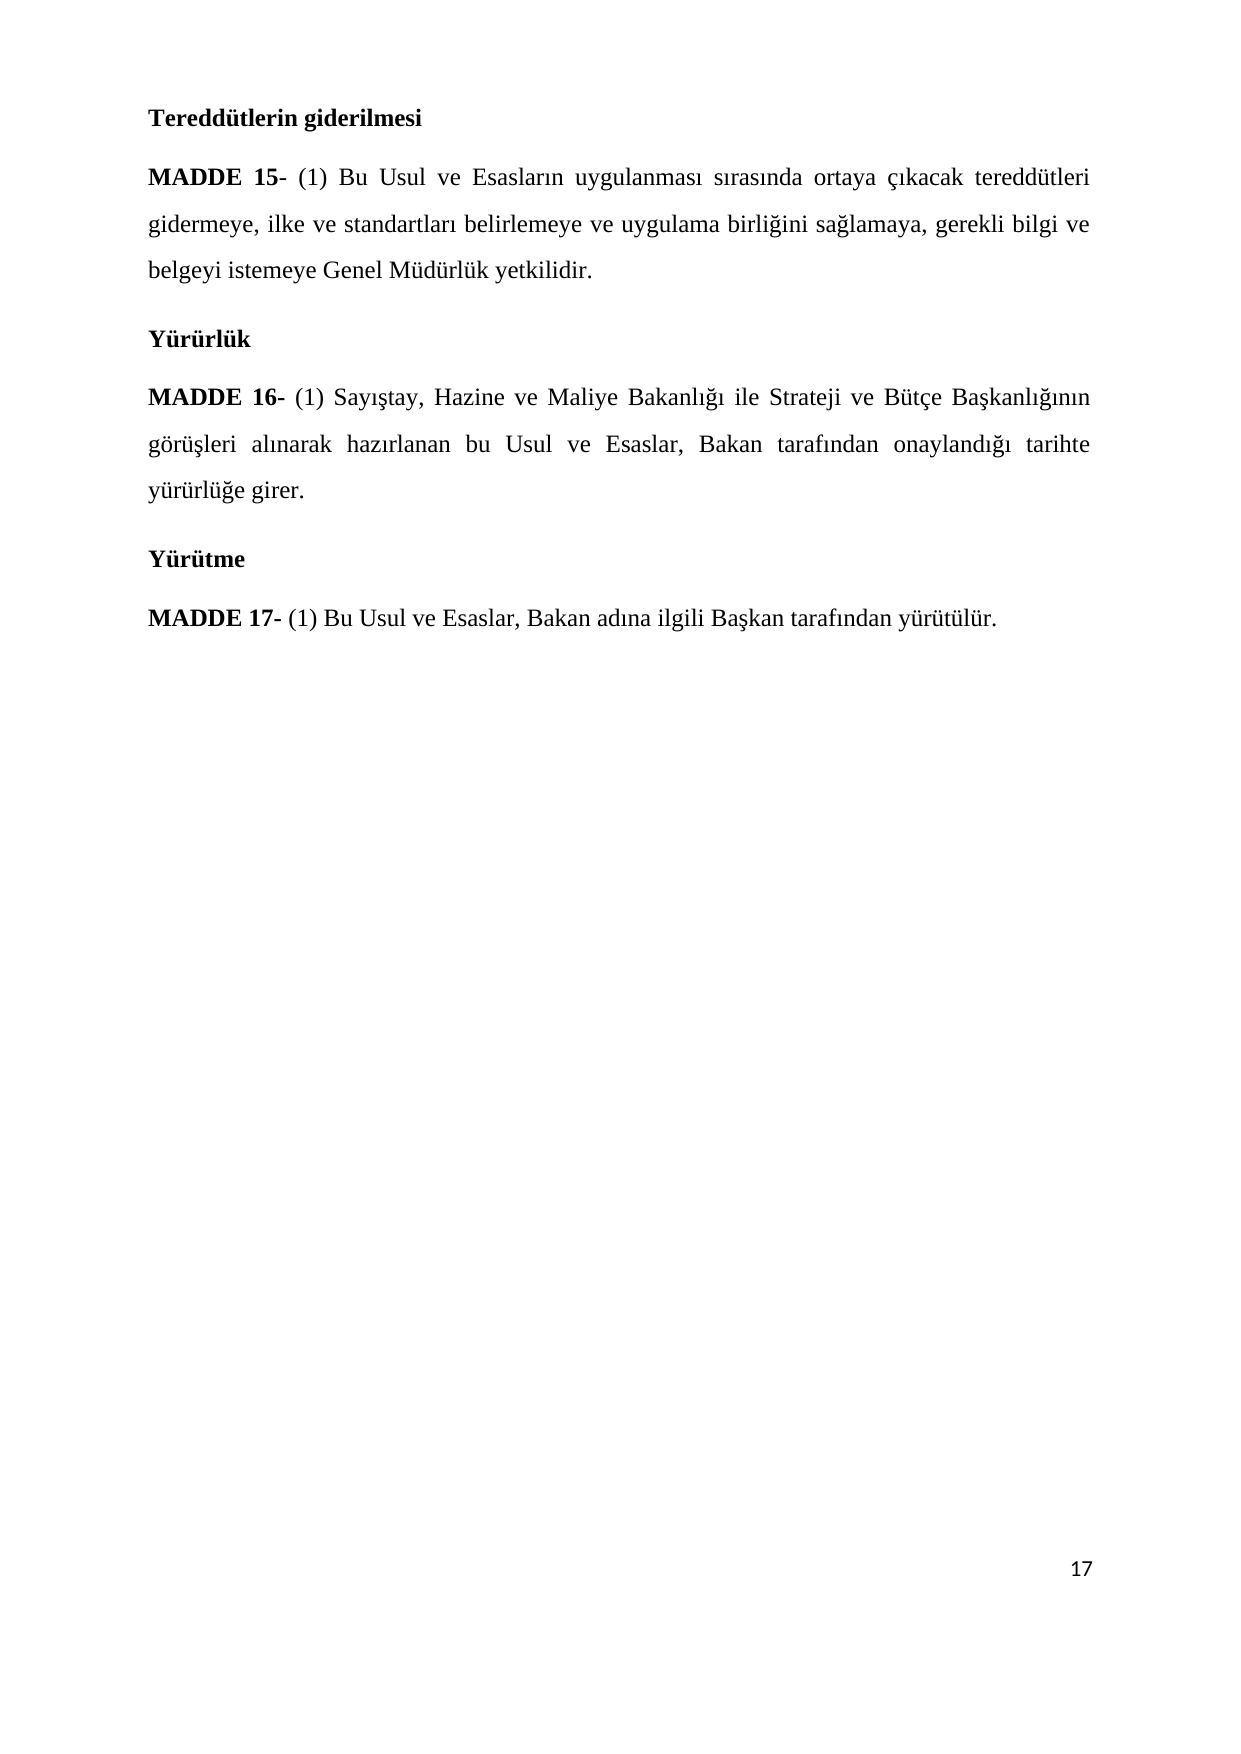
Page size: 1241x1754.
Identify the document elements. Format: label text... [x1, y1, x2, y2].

text MADDE 15- (1) Bu Usul ve Esasların uygulanması sırasında ortaya çıkacak tereddütleri gidermeye, ilke ve standartları belirlemeye ve uygulama birliğini sağlamaya, gerekli bilgi ve belgeyi istemeye Genel Müdürlük yetkilidir. [148, 162, 1091, 284]
text Yürütme [148, 544, 1093, 573]
text Yürürlük [148, 324, 1093, 353]
text MADDE 16- (1) Sayıştay, Hazine ve Maliye Bakanlığı ile Strateji ve Bütçe Başkanlığının görüşleri alınarak hazırlanan bu Usul ve Esaslar, Bakan tarafından onaylandığı tarihte yürürlüğe girer. [148, 382, 1091, 504]
text MADDE 17- (1) Bu Usul ve Esaslar, Bakan adına ilgili Başkan tarafından yürütülür. [148, 603, 1091, 632]
text Tereddütlerin giderilmesi [148, 103, 1093, 132]
